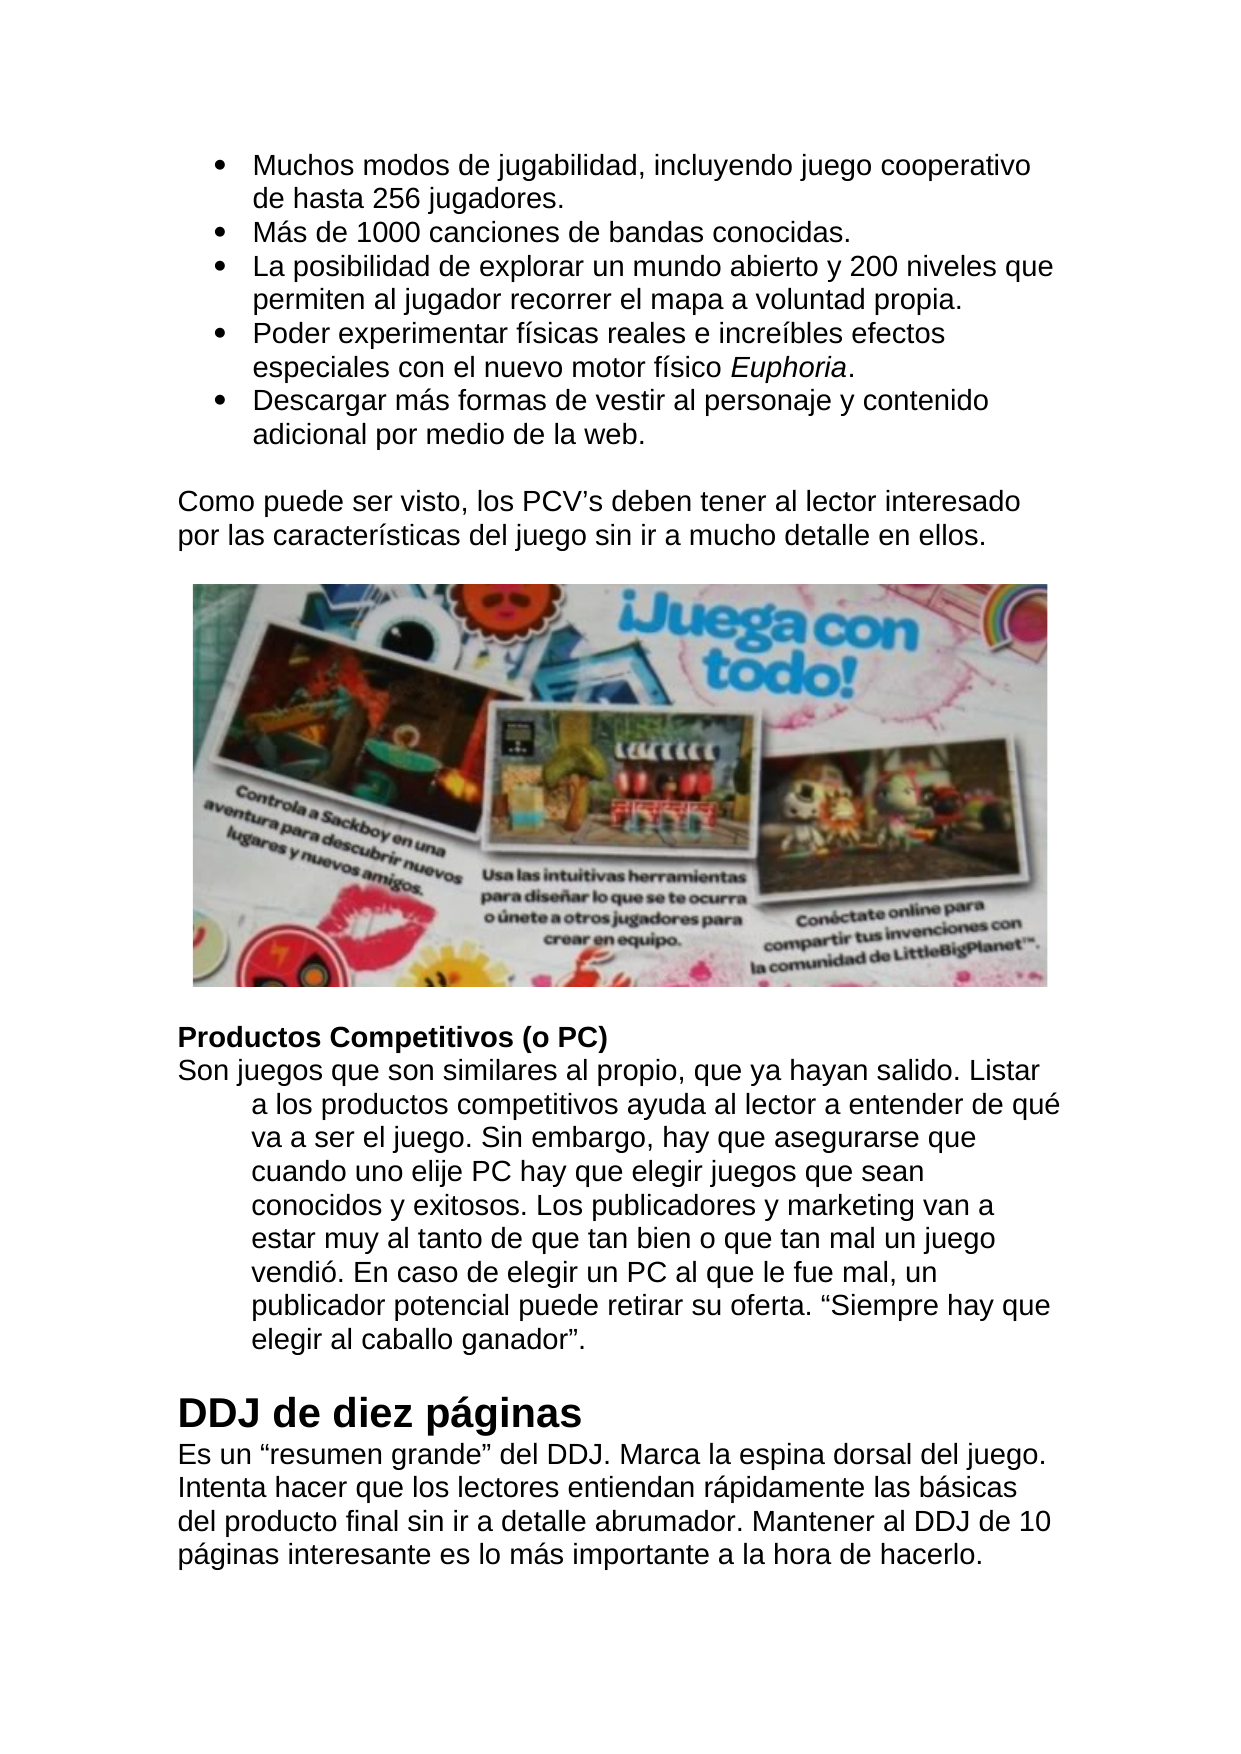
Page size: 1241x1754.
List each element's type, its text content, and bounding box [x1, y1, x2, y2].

list Muchos modos de jugabilidad, incluyendo juego cooperativo de hasta 256 jugadores. [215, 148, 1063, 215]
list Descargar más formas de vestir al personaje y contenido adicional por medio de la web. [215, 383, 1063, 451]
list Más de 1000 canciones de bandas conocidas. [215, 215, 1063, 249]
picture [192, 584, 1048, 987]
text DDJ de diez páginas [177, 1389, 1063, 1437]
text Son juegos que son similares al propio, que ya hayan salido. Listar a los productos competitivos ayuda al lector a entender de qué va a ser el juego. Sin embargo, hay que asegurarse que cuando uno elije PC hay que elegir juegos que sean conocidos y exitosos. Los publicadores y marketing van a estar muy al tanto de que tan bien o que tan mal un juego vendió. En caso de elegir un PC al que le fue mal, un publicador potencial puede retirar su oferta. “Siempre hay que elegir al caballo ganador”. [177, 1053, 1063, 1355]
list La posibilidad de explorar un mundo abierto y 200 niveles que permiten al jugador recorrer el mapa a voluntad propia. [215, 249, 1063, 316]
text Es un “resumen grande” del DDJ. Marca la espina dorsal del juego. Intenta hacer que los lectores entiendan rápidamente las básicas del producto final sin ir a detalle abrumador. Mantener al DDJ de 10 páginas interesante es lo más importante a la hora de hacerlo. [177, 1437, 1063, 1571]
text Productos Competitivos (o PC) [177, 1020, 1063, 1053]
text Como puede ser visto, los PCV’s deben tener al lector interesado por las características del juego sin ir a mucho detalle en ellos. [177, 484, 1063, 551]
list Poder experimentar físicas reales e increíbles efectos especiales con el nuevo motor físico Euphoria. [215, 316, 1063, 383]
